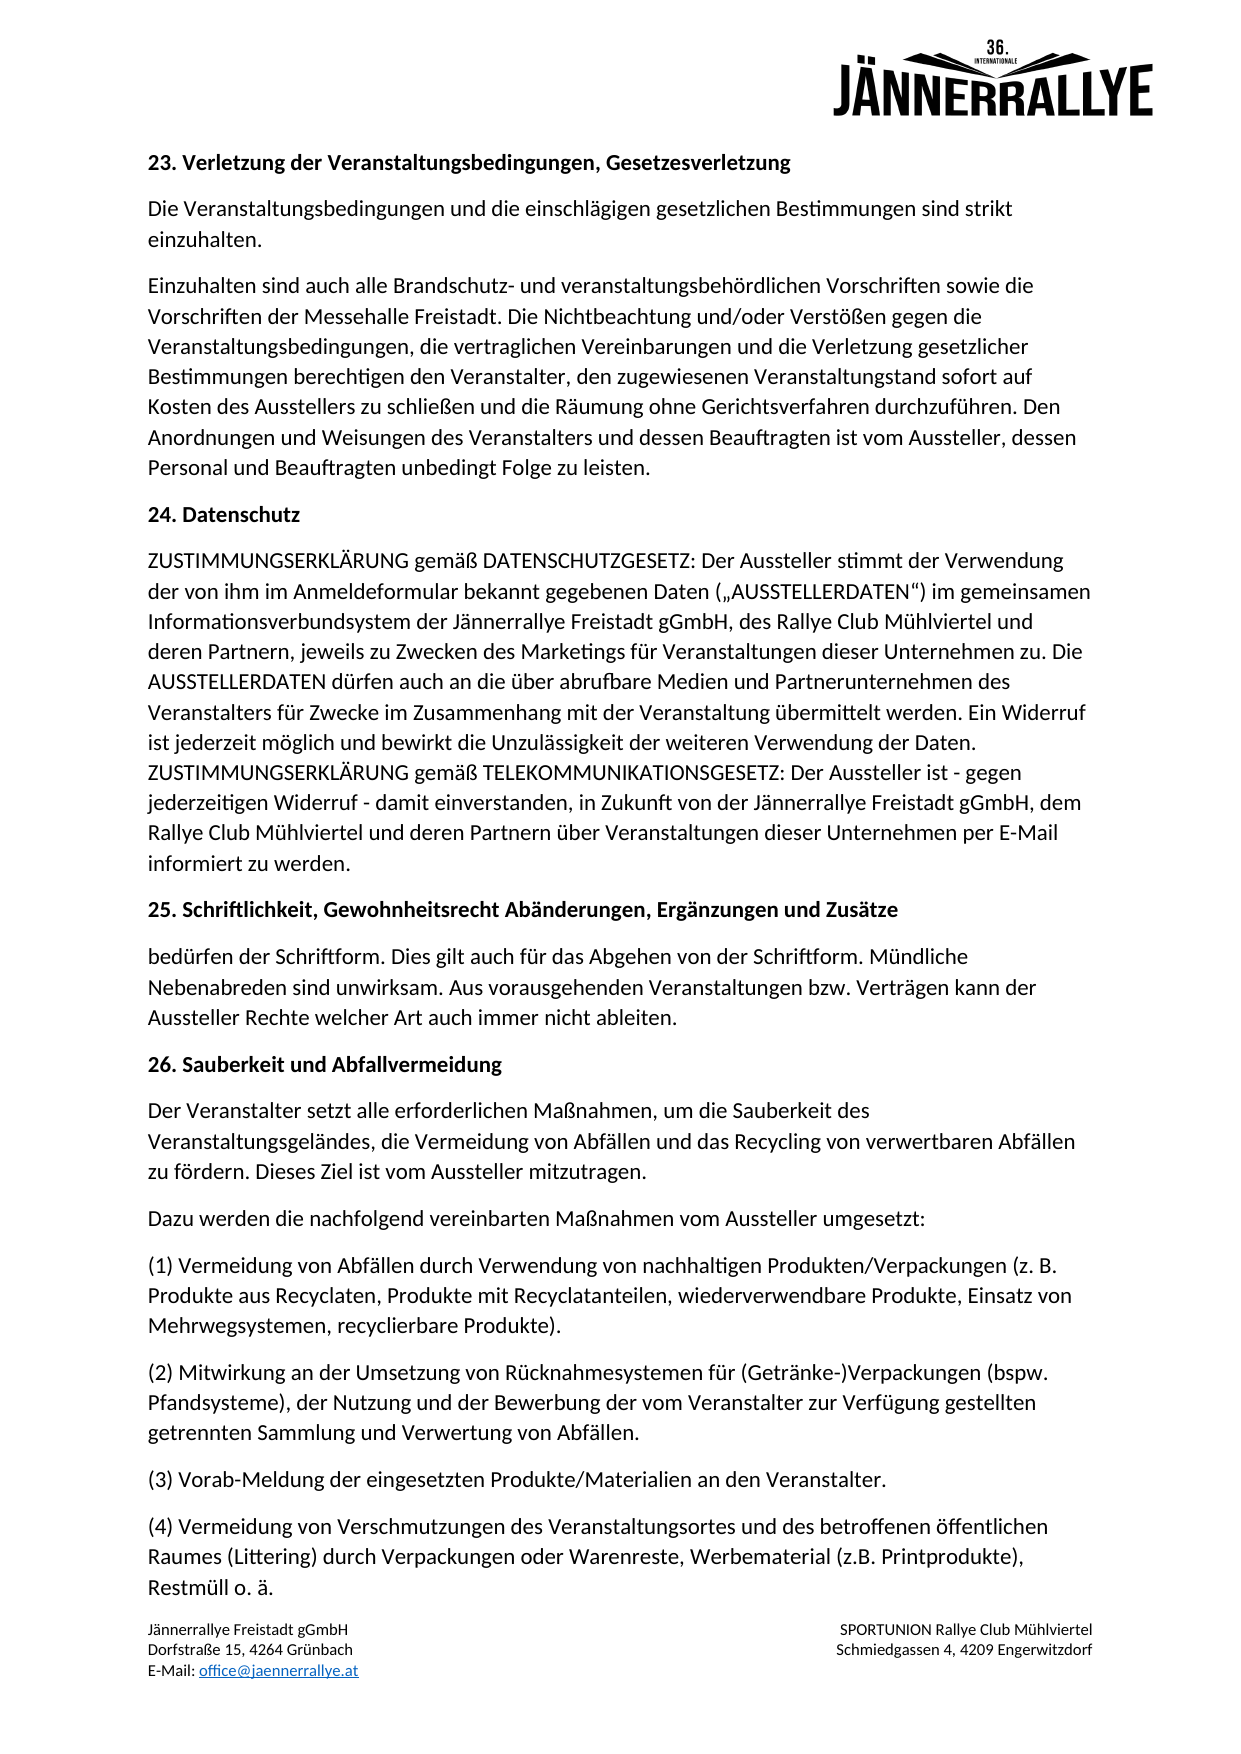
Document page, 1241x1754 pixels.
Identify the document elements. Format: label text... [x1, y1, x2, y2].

text 23. Verletzung der Veranstaltungsbedingungen, Gesetzesverletzung [148, 148, 1093, 176]
text Einzuhalten sind auch alle Brandschutz- und veranstaltungsbehördlichen Vorschriften sowie die Vorschriften der Messehalle Freistadt. Die Nichtbeachtung und/oder Verstößen gegen die Veranstaltungsbedingungen, die vertraglichen Vereinbarungen und die Verletzung gesetzlicher Bestimmungen berechtigen den Veranstalter, den zugewiesenen Veranstaltungstand sofort auf Kosten des Ausstellers zu schließen und die Räumung ohne Gerichtsverfahren durchzuführen. Den Anordnungen und Weisungen des Veranstalters und dessen Beauftragten ist vom Aussteller, dessen Personal und Beauftragten unbedingt Folge zu leisten. [148, 272, 1093, 481]
text (4) Vermeidung von Verschmutzungen des Veranstaltungsortes und des betroffenen öffentlichen Raumes (Littering) durch Verpackungen oder Warenreste, Werbematerial (z.B. Printprodukte), Restmüll o. ä. [148, 1512, 1093, 1601]
picture [809, 34, 1177, 121]
text bedürfen der Schriftform. Dies gilt auch für das Abgehen von der Schriftform. Mündliche Nebenabreden sind unwirksam. Aus vorausgehenden Veranstaltungen bzw. Verträgen kann der Aussteller Rechte welcher Art auch immer nicht ableiten. [148, 942, 1093, 1031]
text Der Veranstalter setzt alle erforderlichen Maßnahmen, um die Sauberkeit des Veranstaltungsgeländes, die Vermeidung von Abfällen und das Recycling von verwertbaren Abfällen zu fördern. Dieses Ziel ist vom Aussteller mitzutragen. [148, 1097, 1093, 1185]
text (2) Mitwirkung an der Umsetzung von Rücknahmesystemen für (Getränke-)Verpackungen (bspw. Pfandsysteme), der Nutzung und der Bewerbung der vom Veranstalter zur Verfügung gestellten getrennten Sammlung und Verwertung von Abfällen. [148, 1358, 1093, 1446]
text Dazu werden die nachfolgend vereinbarten Maßnahmen vom Aussteller umgesetzt: [148, 1204, 1093, 1232]
text 25. Schriftlichkeit, Gewohnheitsrecht Abänderungen, Ergänzungen und Zusätze [148, 896, 1093, 923]
text ZUSTIMMUNGSERKLÄRUNG gemäß DATENSCHUTZGESETZ: Der Aussteller stimmt der Verwendung der von ihm im Anmeldeformular bekannt gegebenen Daten („AUSSTELLERDATEN“) im gemeinsamen Informationsverbundsystem der Jännerrallye Freistadt gGmbH, des Rallye Club Mühlviertel und deren Partnern, jeweils zu Zwecken des Marketings für Veranstaltungen dieser Unternehmen zu. Die AUSSTELLERDATEN dürfen auch an die über abrufbare Medien und Partnerunternehmen des Veranstalters für Zwecke im Zusammenhang mit der Veranstaltung übermittelt werden. Ein Widerruf ist jederzeit möglich und bewirkt die Unzulässigkeit der weiteren Verwendung der Daten. ZUSTIMMUNGSERKLÄRUNG gemäß TELEKOMMUNIKATIONSGESETZ: Der Aussteller ist - gegen jederzeitigen Widerruf - damit einverstanden, in Zukunft von der Jännerrallye Freistadt gGmbH, dem Rallye Club Mühlviertel und deren Partnern über Veranstaltungen dieser Unternehmen per E-Mail informiert zu werden. [148, 547, 1093, 877]
text 24. Datenschutz [148, 500, 1093, 528]
text (1) Vermeidung von Abfällen durch Verwendung von nachhaltigen Produkten/Verpackungen (z. B. Produkte aus Recyclaten, Produkte mit Recyclatanteilen, wiederverwendbare Produkte, Einsatz von Mehrwegsystemen, recyclierbare Produkte). [148, 1251, 1093, 1339]
text (3) Vorab-Meldung der eingesetzten Produkte/Materialien an den Veranstalter. [148, 1465, 1093, 1493]
text 26. Sauberkeit und Abfallvermeidung [148, 1050, 1093, 1078]
text Die Veranstaltungsbedingungen und die einschlägigen gesetzlichen Bestimmungen sind strikt einzuhalten. [148, 194, 1093, 253]
